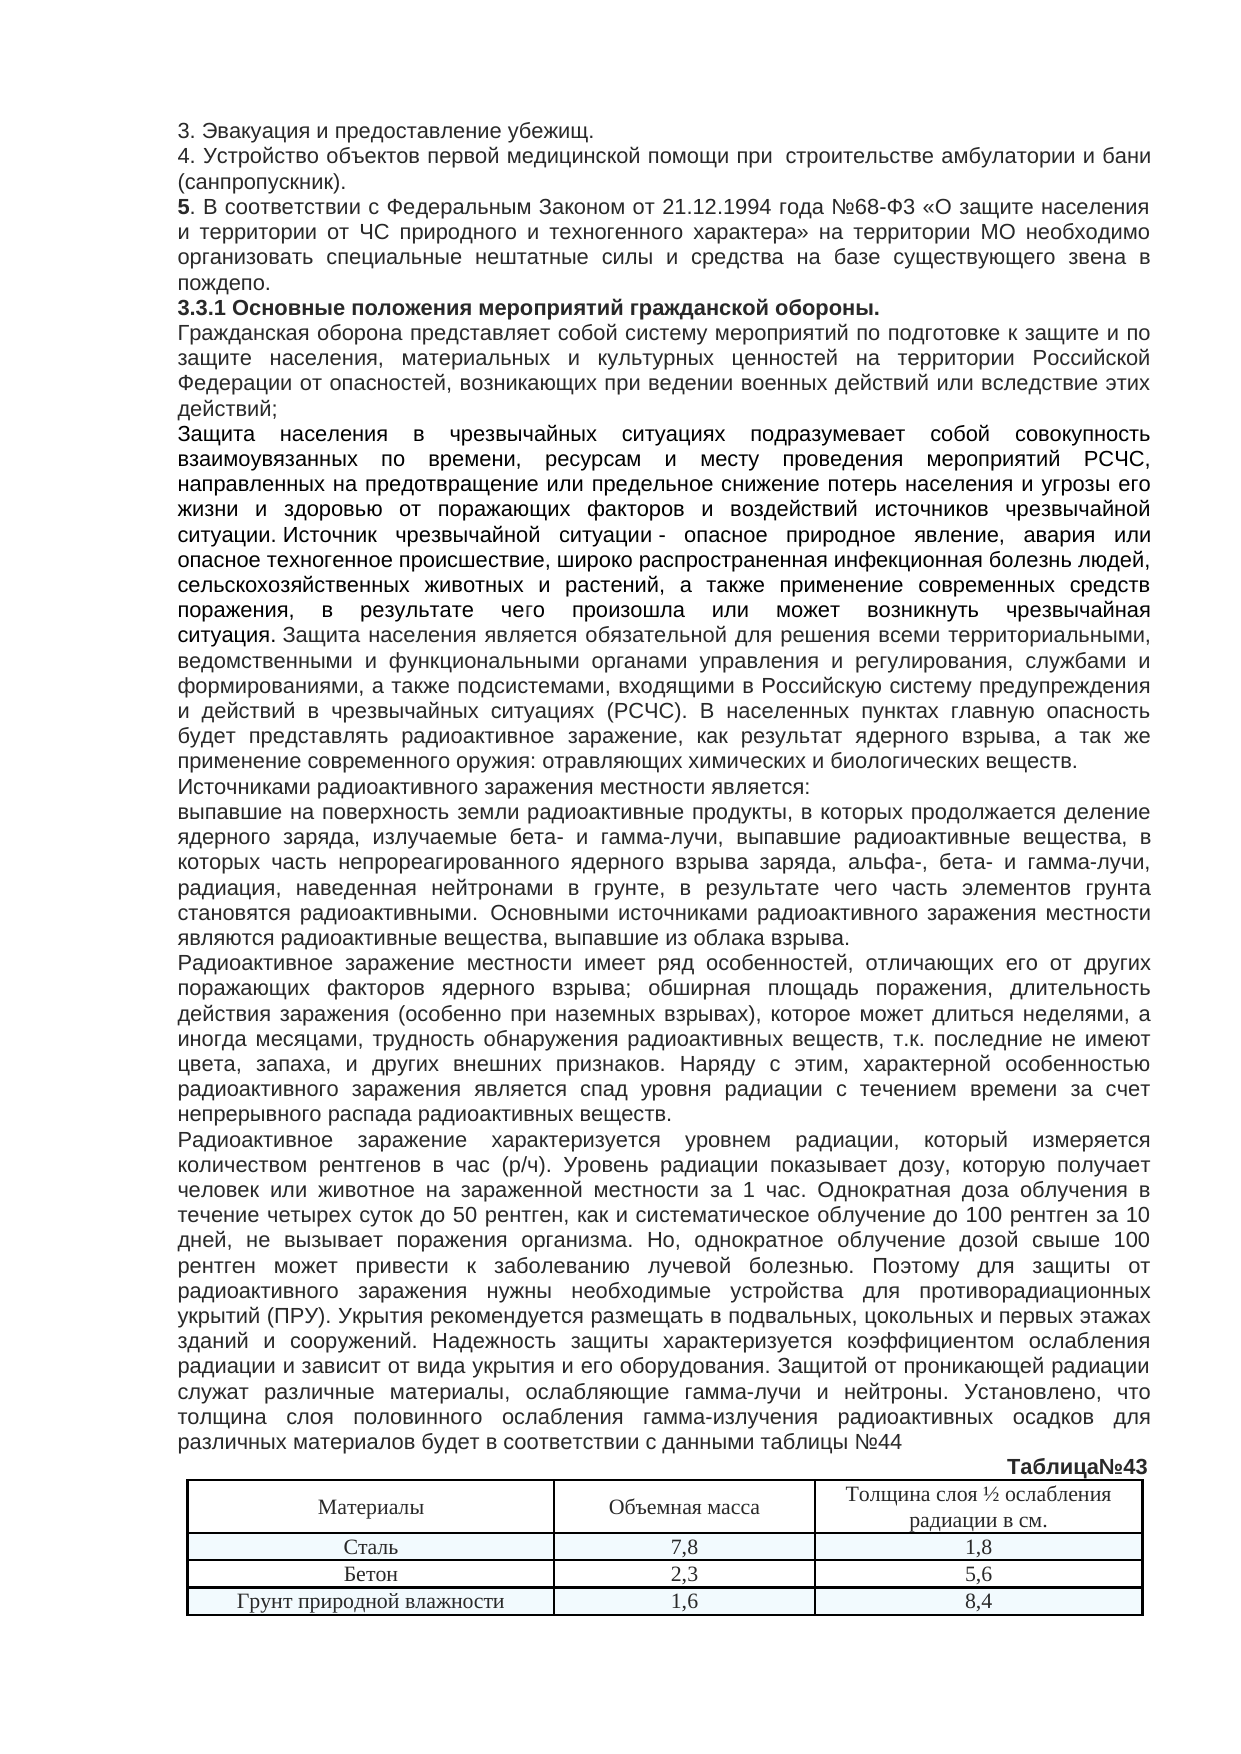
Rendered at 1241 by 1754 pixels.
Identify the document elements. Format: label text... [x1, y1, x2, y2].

table_cell 5,6 [816, 1561, 1141, 1586]
text Радиоактивное заражение местности имеет ряд особенностей, отличающих его от других поражающих факторов ядерного взрыва; обширная площадь поражения, длительность действия заражения (особенно при наземных взрывах), которое может длиться неделями, а иногда месяцами, трудность обнаружения радиоактивных веществ, т.к. последние не имеют цвета, запаха, и других внешних признаков. Наряду с этим, характерной особенностью радиоактивного заражения является спад уровня радиации с течением времени за счет непрерывного распада радиоактивных веществ. [177, 950, 1152, 1126]
text Радиоактивное заражение характеризуется уровнем радиации, который измеряется количеством рентгенов в час (р/ч). Уровень радиации показывает дозу, которую получает человек или животное на зараженной местности за 1 час. Однократная доза облучения в течение четырех суток до 50 рентген, как и систематическое облучение до 100 рентген за 10 дней, не вызывает поражения организма. Но, однократное облучение дозой свыше 100 рентген может привести к заболеванию лучевой болезнью. Поэтому для защиты от радиоактивного заражения нужны необходимые устройства для противорадиационных укрытий (ПРУ). Укрытия рекомендуется размещать в подвальных, цокольных и первых этажах зданий и сооружений. Надежность защиты характеризуется коэффициентом ослабления радиации и зависит от вида укрытия и его оборудования. Защитой от проникающей радиации служат различные материалы, ослабляющие гамма-лучи и нейтроны. Установлено, что толщина слоя половинного ослабления гамма-излучения радиоактивных осадков для различных материалов будет в соответствии с данными таблицы №44 [177, 1126, 1152, 1454]
table_cell 1,6 [555, 1589, 814, 1614]
text Гражданская оборона представляет собой систему мероприятий по подготовке к защите и по защите населения, материальных и культурных ценностей на территории Российской Федерации от опасностей, возникающих при ведении военных действий или вследствие этих действий; [177, 320, 1152, 421]
table_header Материалы [189, 1481, 553, 1532]
text 3.3.1 Основные положения мероприятий гражданской обороны. [177, 294, 1152, 320]
table_cell Сталь [189, 1534, 553, 1559]
table_cell 1,8 [816, 1534, 1141, 1559]
table_header Толщина слоя ½ ослабления радиации в см. [816, 1481, 1141, 1532]
text Источниками радиоактивного заражения местности является: [177, 773, 1152, 799]
table_cell Бетон [189, 1561, 553, 1586]
table_cell 7,8 [555, 1534, 814, 1559]
table_cell 2,3 [555, 1561, 814, 1586]
text выпавшие на поверхность земли радиоактивные продукты, в которых продолжается деление ядерного заряда, излучаемые бета- и гамма-лучи, выпавшие радиоактивные вещества, в которых часть непрореагированного ядерного взрыва заряда, альфа-, бета- и гамма-лучи, радиация, наведенная нейтронами в грунте, в результате чего часть элементов грунта становятся радиоактивными. Основными источниками радиоактивного заражения местности являются радиоактивные вещества, выпавшие из облака взрыва. [177, 799, 1152, 950]
text Таблица№43 [177, 1454, 1152, 1479]
table_header Объемная масса [555, 1481, 814, 1532]
text 3. Эвакуация и предоставление убежищ. [177, 118, 1152, 143]
text 5. В соответствии с Федеральным Законом от 21.12.1994 года №68-Ф3 «О защите населения и территории от ЧС природного и техногенного характера» на территории МО необходимо организовать специальные нештатные силы и средства на базе существующего звена в пождепо. [177, 194, 1152, 294]
table_cell 8,4 [816, 1589, 1141, 1614]
text 4. Устройство объектов первой медицинской помощи при строительстве амбулатории и бани (санпропускник). [177, 143, 1152, 194]
table_cell Грунт природной влажности [189, 1589, 553, 1614]
text Защита населения в чрезвычайных ситуациях подразумевает собой совокупность взаимоувязанных по времени, ресурсам и месту проведения мероприятий РСЧС, направленных на предотвращение или предельное снижение потерь населения и угрозы его жизни и здоровью от поражающих факторов и воздействий источников чрезвычайной ситуации. Источник чрезвычайной ситуации - опасное природное явление, авария или опасное техногенное происшествие, широко распространенная инфекционная болезнь людей, сельскохозяйственных животных и растений, а также применение современных средств поражения, в результате чего произошла или может возникнуть чрезвычайная ситуация. Защита населения является обязательной для решения всеми территориальными, ведомственными и функциональными органами управления и регулирования, службами и формированиями, а также подсистемами, входящими в Российскую систему предупреждения и действий в чрезвычайных ситуациях (РСЧС). В населенных пунктах главную опасность будет представлять радиоактивное заражение, как результат ядерного взрыва, а так же применение современного оружия: отравляющих химических и биологических веществ. [177, 421, 1152, 773]
